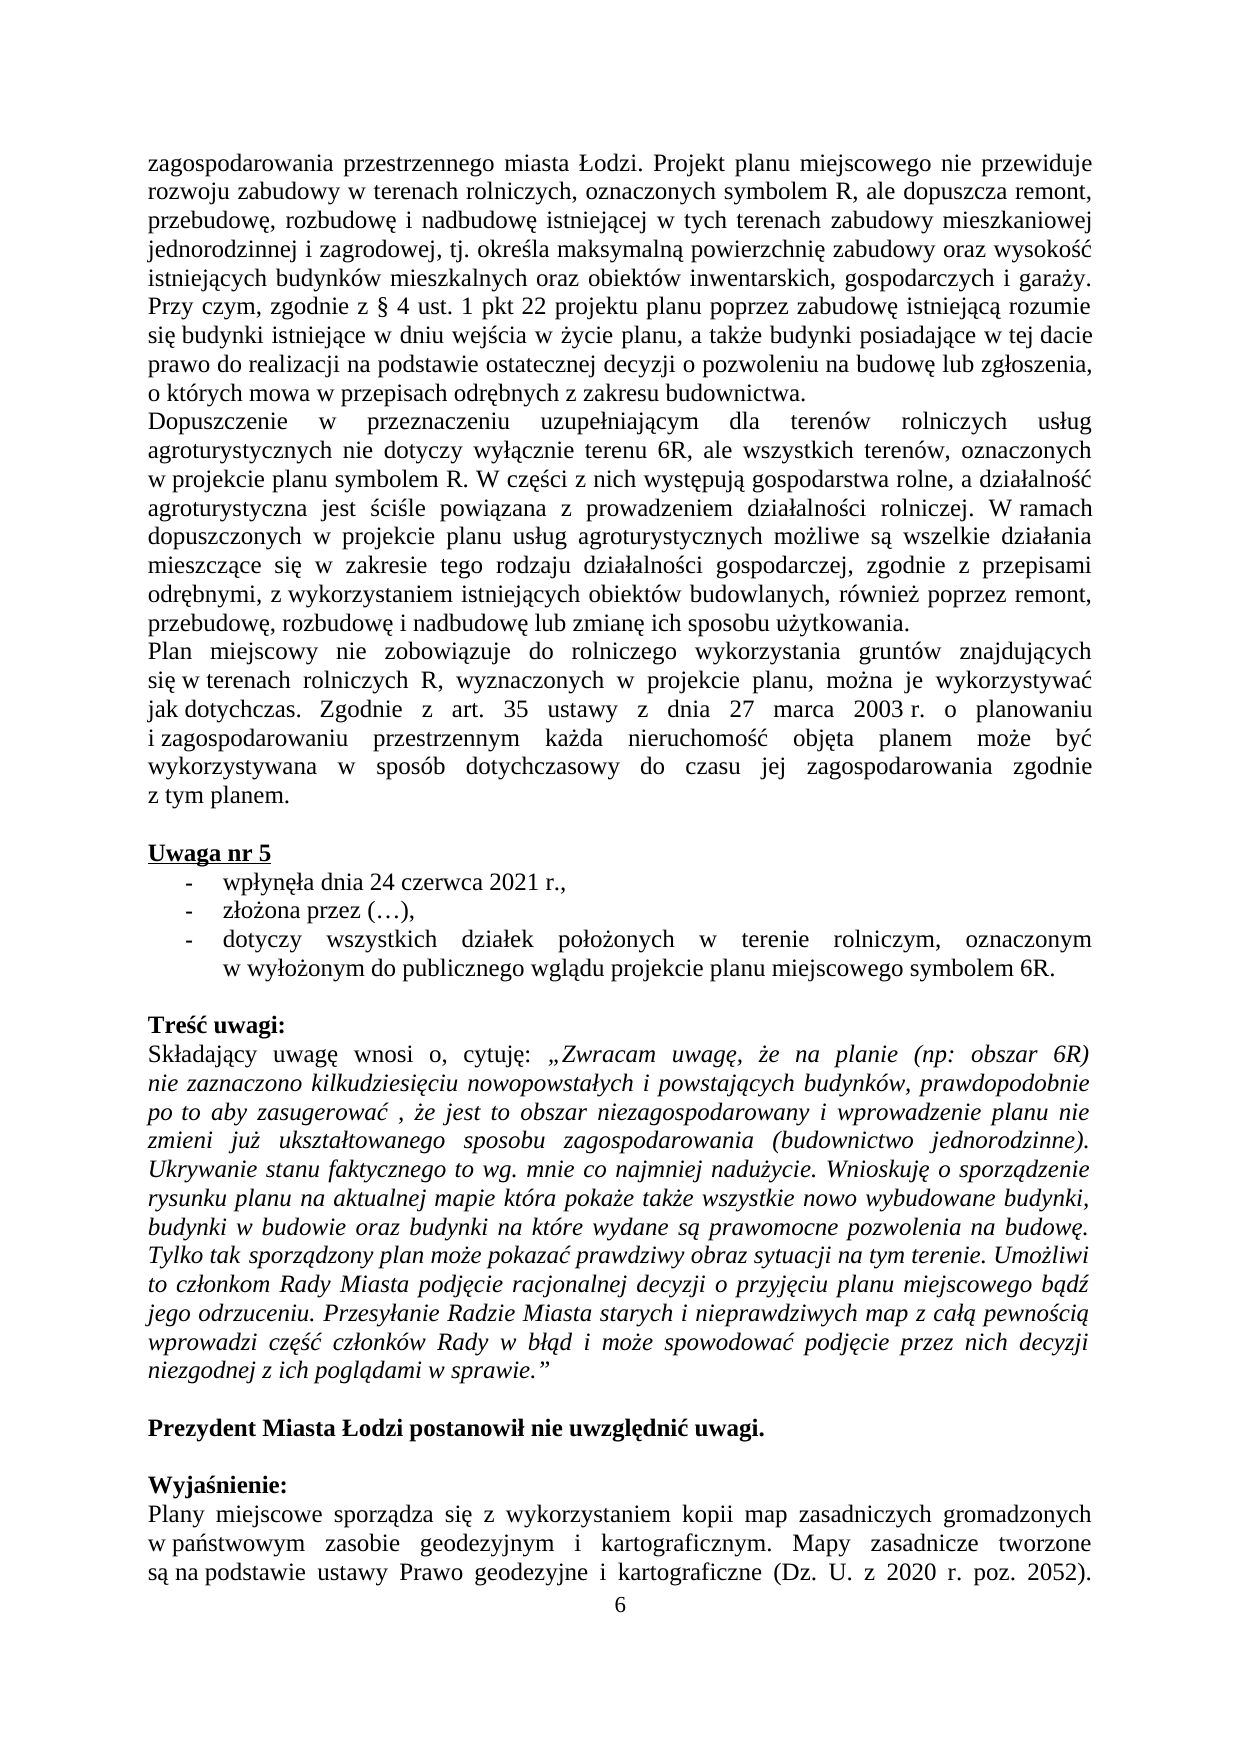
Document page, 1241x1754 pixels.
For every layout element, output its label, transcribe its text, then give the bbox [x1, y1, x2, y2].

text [148, 1499, 1093, 1585]
text Dopuszczenie w przeznaczeniu uzupełniającym dla terenów rolniczych usług agroturystycznych nie dotyczy wyłącznie terenu 6R, ale wszystkich terenów, oznaczonych w projekcie planu symbolem R. W części z nich występują gospodarstwa rolne, a działalność agroturystyczna jest ściśle powiązana z prowadzeniem działalności rolniczej. W ramach dopuszczonych w projekcie planu usług agroturystycznych możliwe są wszelkie działania mieszczące się w zakresie tego rodzaju działalności gospodarczej, zgodnie z przepisami odrębnymi, z wykorzystaniem istniejących obiektów budowlanych, również poprzez remont, przebudowę, rozbudowę i nadbudowę lub zmianę ich sposobu użytkowania. [148, 406, 1093, 636]
text Prezydent Miasta Łodzi postanowił nie uwzględnić uwagi. [148, 1413, 1093, 1442]
text Wyjaśnienie: [148, 1470, 1093, 1499]
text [148, 148, 1093, 406]
text Uwaga nr 5 [148, 838, 1093, 867]
list wpłynęła dnia 24 czerwca 2021 r., [185, 867, 1093, 895]
list dotyczy wszystkich działek położonych w terenie rolniczym, oznaczonym w wyłożonym do publicznego wglądu projekcie planu miejscowego symbolem 6R. [185, 924, 1093, 982]
text Składający uwagę wnosi o, cytuję: „Zwracam uwagę, że na planie (np: obszar 6R) nie zaznaczono kilkudziesięciu nowopowstałych i powstających budynków, prawdopodobnie po to aby zasugerować , że jest to obszar niezagospodarowany i wprowadzenie planu nie zmieni już ukształtowanego sposobu zagospodarowania (budownictwo jednorodzinne). Ukrywanie stanu faktycznego to wg. mnie co najmniej nadużycie. Wnioskuję o sporządzenie rysunku planu na aktualnej mapie która pokaże także wszystkie nowo wybudowane budynki, budynki w budowie oraz budynki na które wydane są prawomocne pozwolenia na budowę. Tylko tak sporządzony plan może pokazać prawdziwy obraz sytuacji na tym terenie. Umożliwi to członkom Rady Miasta podjęcie racjonalnej decyzji o przyjęciu planu miejscowego bądź jego odrzuceniu. Przesyłanie Radzie Miasta starych i nieprawdziwych map z całą pewnością wprowadzi część członków Rady w błąd i może spowodować podjęcie przez nich decyzji niezgodnej z ich poglądami w sprawie.” [148, 1039, 1093, 1384]
list złożona przez (…), [185, 895, 1093, 924]
text Plan miejscowy nie zobowiązuje do rolniczego wykorzystania gruntów znajdujących się w terenach rolniczych R, wyznaczonych w projekcie planu, można je wykorzystywać jak dotychczas. Zgodnie z art. 35 ustawy z dnia 27 marca 2003 r. o planowaniu i zagospodarowaniu przestrzennym każda nieruchomość objęta planem może być wykorzystywana w sposób dotychczasowy do czasu jej zagospodarowania zgodnie z tym planem. [148, 636, 1093, 809]
text Treść uwagi: [148, 1010, 1093, 1039]
